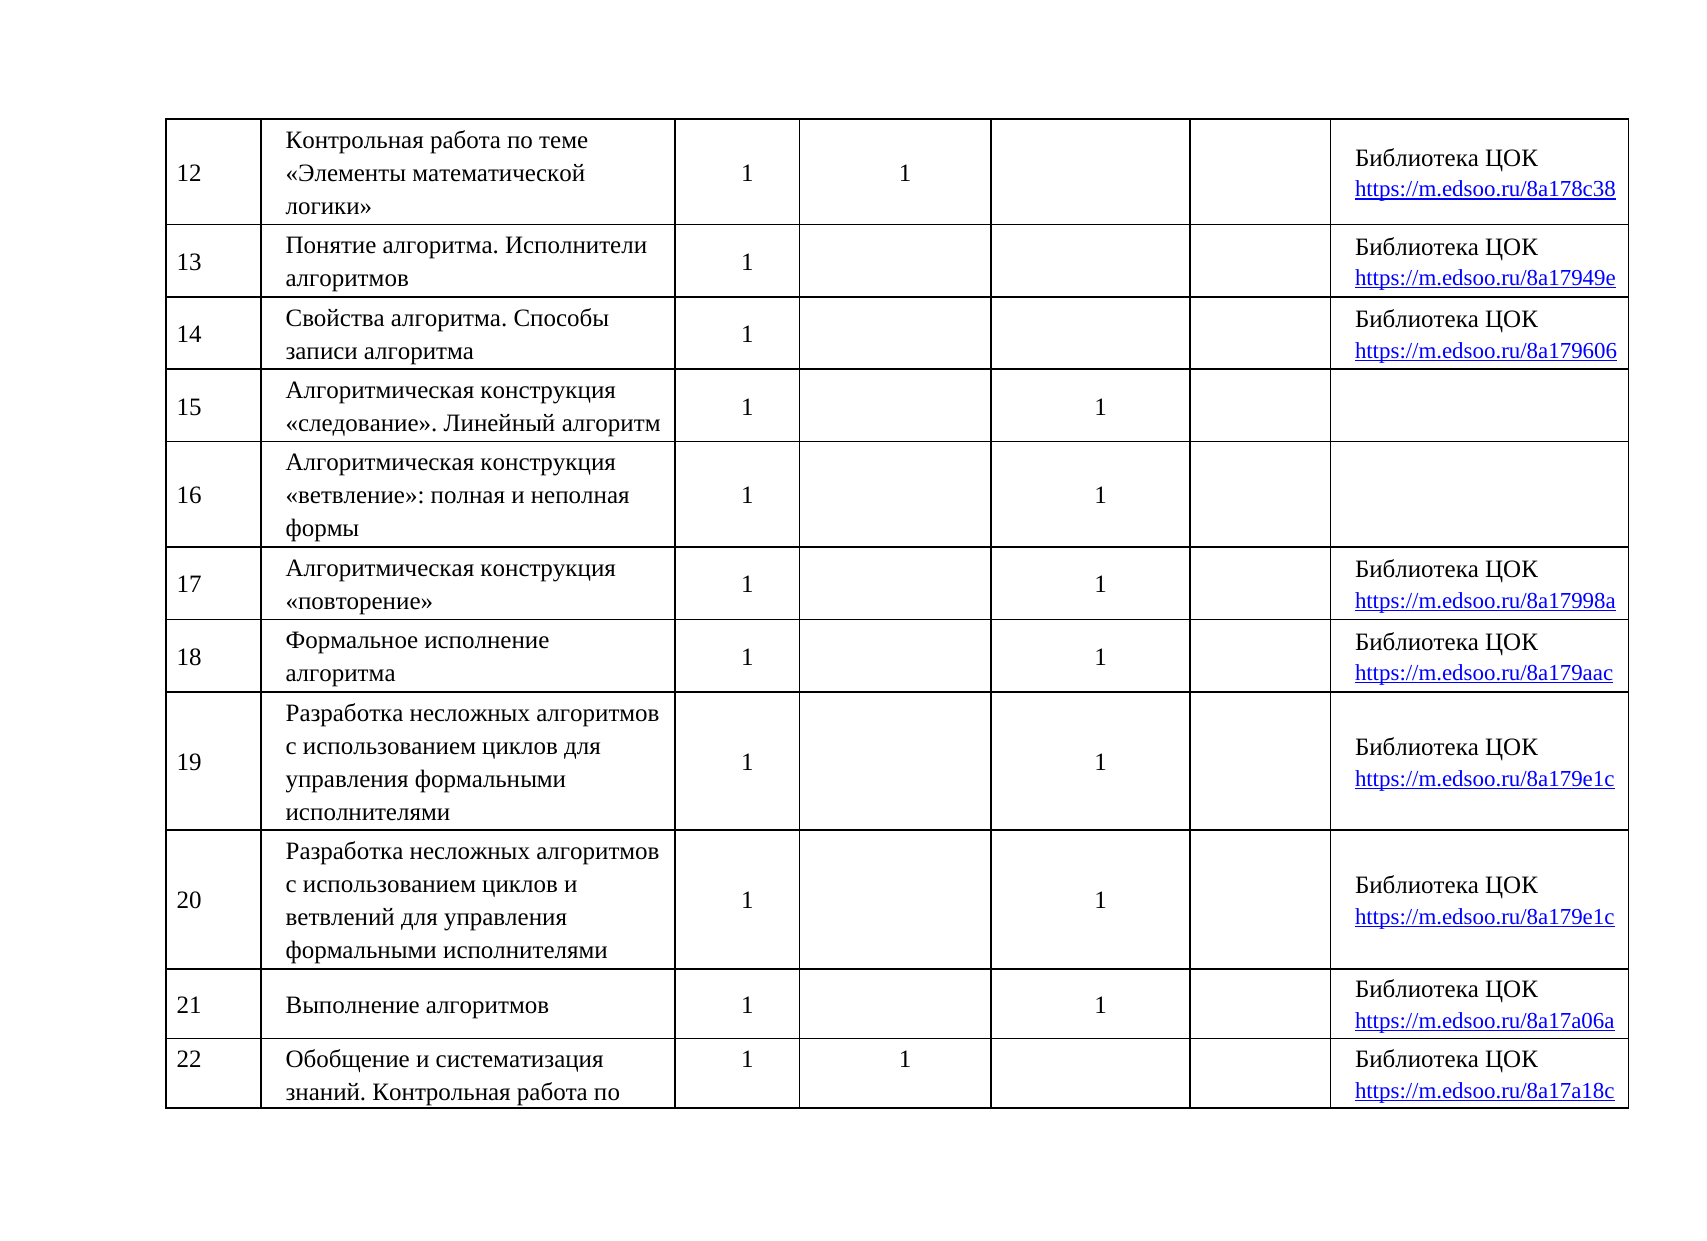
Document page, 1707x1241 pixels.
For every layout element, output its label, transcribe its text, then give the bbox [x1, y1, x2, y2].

table_cell Разработка несложных алгоритмов с использованием циклов для управления формальными исполнителями [262, 693, 674, 829]
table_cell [262, 1039, 674, 1107]
table_cell 1 [992, 370, 1189, 441]
table_cell [1191, 442, 1330, 546]
table_cell 1 [676, 693, 799, 829]
table_cell Библиотека ЦОК https://m.edsoo.ru/8a179606 [1331, 298, 1628, 368]
table_cell [1191, 831, 1330, 968]
table_cell 1 [992, 548, 1189, 618]
table_cell [1331, 370, 1628, 441]
table_cell [1331, 442, 1628, 546]
table_cell [1191, 120, 1330, 223]
table_cell 1 [676, 298, 799, 368]
table_cell 1 [676, 831, 799, 968]
table_cell [992, 120, 1189, 223]
table_cell [992, 225, 1189, 296]
table_cell Формальное исполнение алгоритма [262, 620, 674, 691]
table_cell [800, 442, 990, 546]
table_cell 20 [167, 831, 260, 968]
table_cell 1 [992, 831, 1189, 968]
table_cell Свойства алгоритма. Способы записи алгоритма [262, 298, 674, 368]
table_cell Библиотека ЦОК https://m.edsoo.ru/8a178c38 [1331, 120, 1628, 223]
table_cell [800, 548, 990, 618]
table_cell [1191, 370, 1330, 441]
table_cell [800, 970, 990, 1037]
table_cell Библиотека ЦОК https://m.edsoo.ru/8a17998a [1331, 548, 1628, 618]
table_cell Библиотека ЦОК https://m.edsoo.ru/8a17949e [1331, 225, 1628, 296]
table_cell 1 [676, 225, 799, 296]
table_cell [1191, 620, 1330, 691]
table_cell 1 [800, 120, 990, 223]
table_cell [1191, 1039, 1330, 1107]
table_cell Выполнение алгоритмов [262, 970, 674, 1037]
table_cell Библиотека ЦОК https://m.edsoo.ru/8a17a06a [1331, 970, 1628, 1037]
table_cell 1 [800, 1039, 990, 1107]
table_cell [800, 298, 990, 368]
table_cell 1 [992, 970, 1189, 1037]
table_cell 1 [676, 548, 799, 618]
table_cell 15 [167, 370, 260, 441]
table_cell 12 [167, 120, 260, 223]
table_cell [1191, 548, 1330, 618]
table_cell [800, 225, 990, 296]
table_cell 22 [167, 1039, 260, 1107]
table_cell 1 [992, 442, 1189, 546]
table_cell [800, 693, 990, 829]
table_cell 1 [676, 442, 799, 546]
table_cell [1331, 1039, 1628, 1107]
table_cell 21 [167, 970, 260, 1037]
table_cell 1 [676, 120, 799, 223]
table_cell [1191, 970, 1330, 1037]
table_cell Библиотека ЦОК https://m.edsoo.ru/8a179aac [1331, 620, 1628, 691]
table_cell [800, 620, 990, 691]
table_cell 18 [167, 620, 260, 691]
table_cell Алгоритмическая конструкция «ветвление»: полная и неполная формы [262, 442, 674, 546]
table_cell [800, 831, 990, 968]
table_cell 14 [167, 298, 260, 368]
table_cell Контрольная работа по теме «Элементы математической логики» [262, 120, 674, 223]
table_cell Алгоритмическая конструкция «следование». Линейный алгоритм [262, 370, 674, 441]
table_cell 19 [167, 693, 260, 829]
table_cell [800, 370, 990, 441]
table_cell [1191, 693, 1330, 829]
table_cell Разработка несложных алгоритмов с использованием циклов и ветвлений для управления формальными исполнителями [262, 831, 674, 968]
table_cell [1191, 298, 1330, 368]
table_cell 1 [992, 620, 1189, 691]
table_cell Понятие алгоритма. Исполнители алгоритмов [262, 225, 674, 296]
table_cell 13 [167, 225, 260, 296]
table_cell [992, 1039, 1189, 1107]
table_cell 1 [676, 370, 799, 441]
table_cell 1 [676, 1039, 799, 1107]
table_cell 16 [167, 442, 260, 546]
table_cell Алгоритмическая конструкция «повторение» [262, 548, 674, 618]
table_cell Библиотека ЦОК https://m.edsoo.ru/8a179e1c [1331, 693, 1628, 829]
table_cell 17 [167, 548, 260, 618]
table_cell [992, 298, 1189, 368]
table_cell [1191, 225, 1330, 296]
table_cell 1 [676, 620, 799, 691]
table_cell 1 [676, 970, 799, 1037]
table_cell 1 [992, 693, 1189, 829]
table_cell Библиотека ЦОК https://m.edsoo.ru/8a179e1c [1331, 831, 1628, 968]
